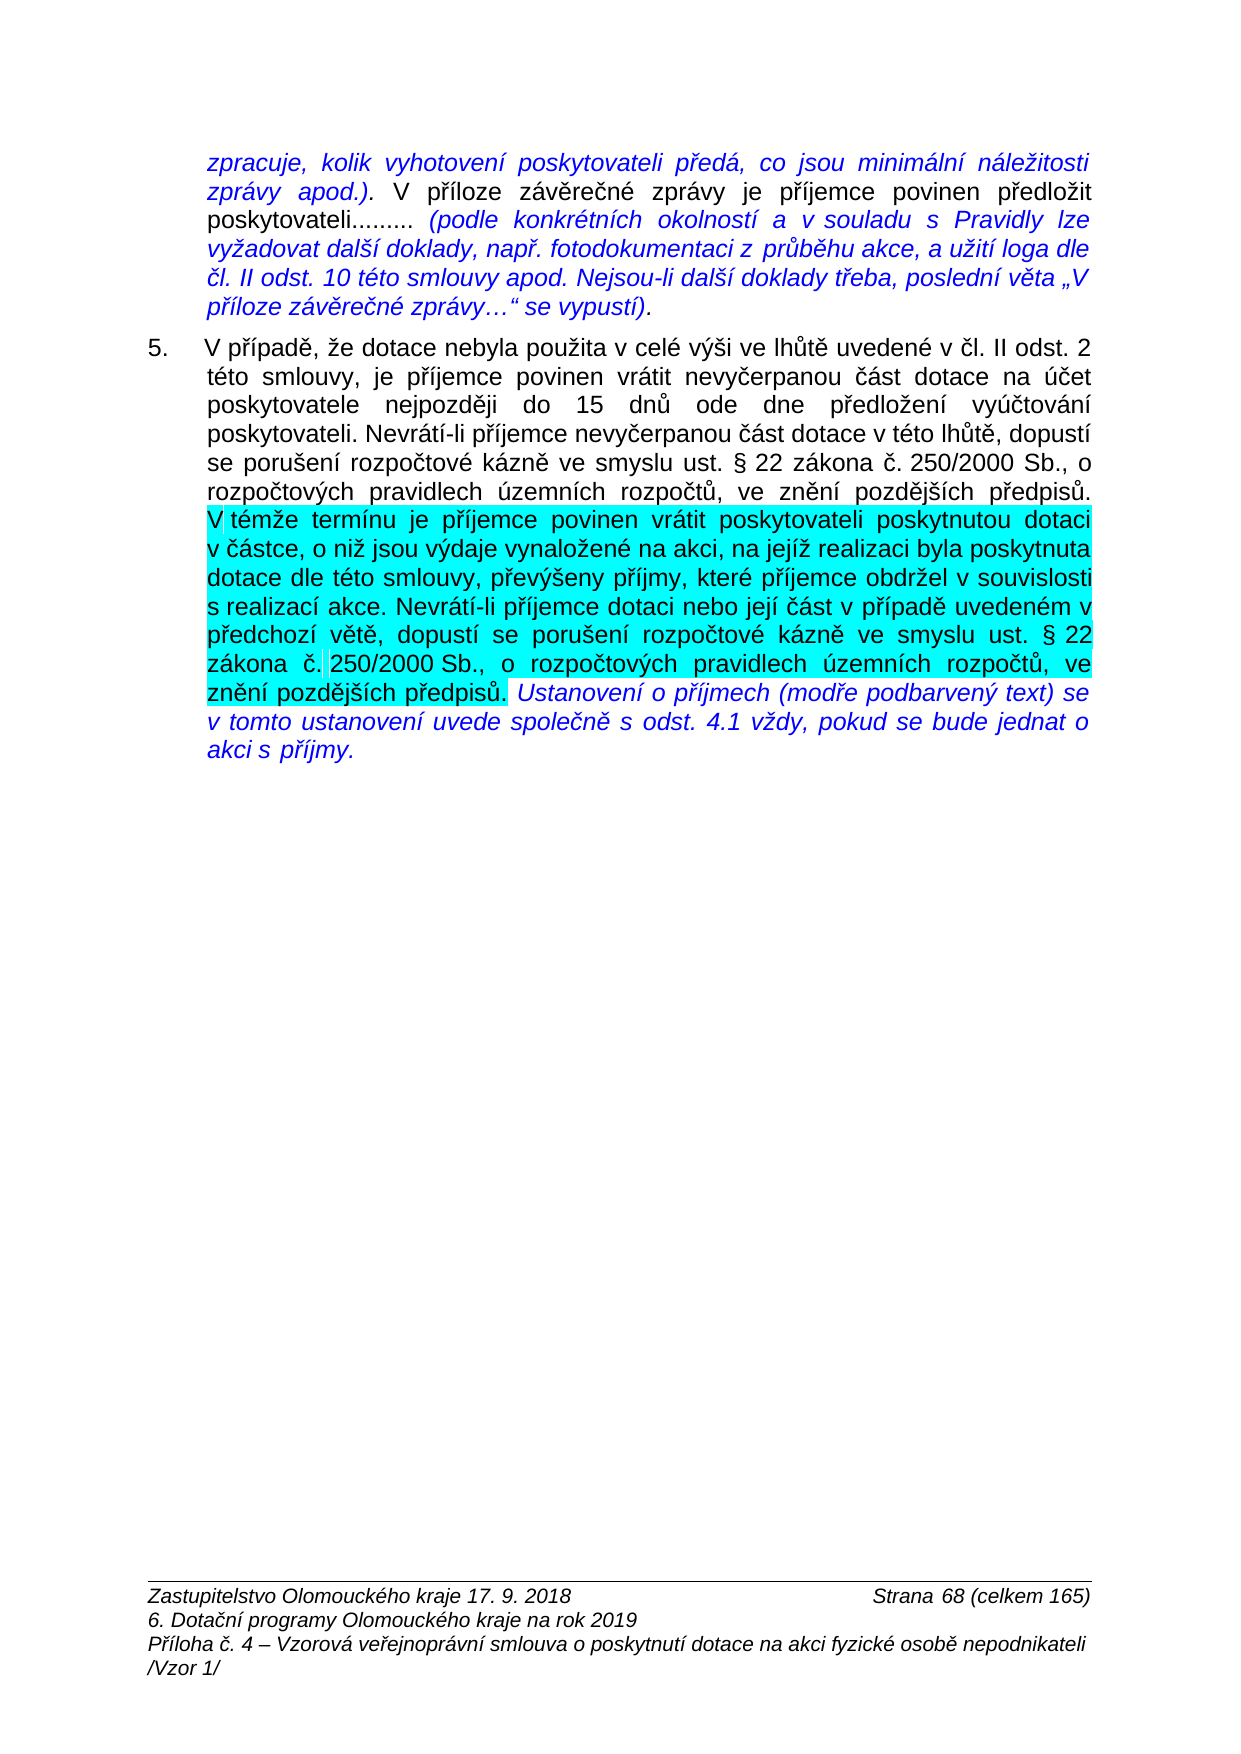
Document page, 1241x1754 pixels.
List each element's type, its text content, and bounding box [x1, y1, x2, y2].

list V případě, že dotace nebyla použita v celé výši ve lhůtě uvedené v čl. II odst. 2 této smlouvy, je příjemce povinen vrátit nevyčerpanou část dotace na účet poskytovatele nejpozději do 15 dnů ode dne předložení vyúčtování poskytovateli. Nevrátí-li příjemce nevyčerpanou část dotace v této lhůtě, dopustí se porušení rozpočtové kázně ve smyslu ust. § 22 zákona č. 250/2000 Sb., o rozpočtových pravidlech územních rozpočtů, ve znění pozdějších předpisů. V témže termínu je příjemce povinen vrátit poskytovateli poskytnutou dotaci v částce, o niž jsou výdaje vynaložené na akci, na jejíž realizaci byla poskytnuta dotace dle této smlouvy, převýšeny příjmy, které příjemce obdržel v souvislosti s realizací akce. Nevrátí-li příjemce dotaci nebo její část v případě uvedeném v předchozí větě, dopustí se porušení rozpočtové kázně ve smyslu ust. § 22 zákona č. 250/2000 Sb., o rozpočtových pravidlech územních rozpočtů, ve znění pozdějších předpisů. Ustanovení o příjmech (modře podbarvený text) se v tomto ustanovení uvede společně s odst. 4.1 vždy, pokud se bude jednat o akci s příjmy. [148, 333, 1092, 764]
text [207, 148, 1092, 320]
